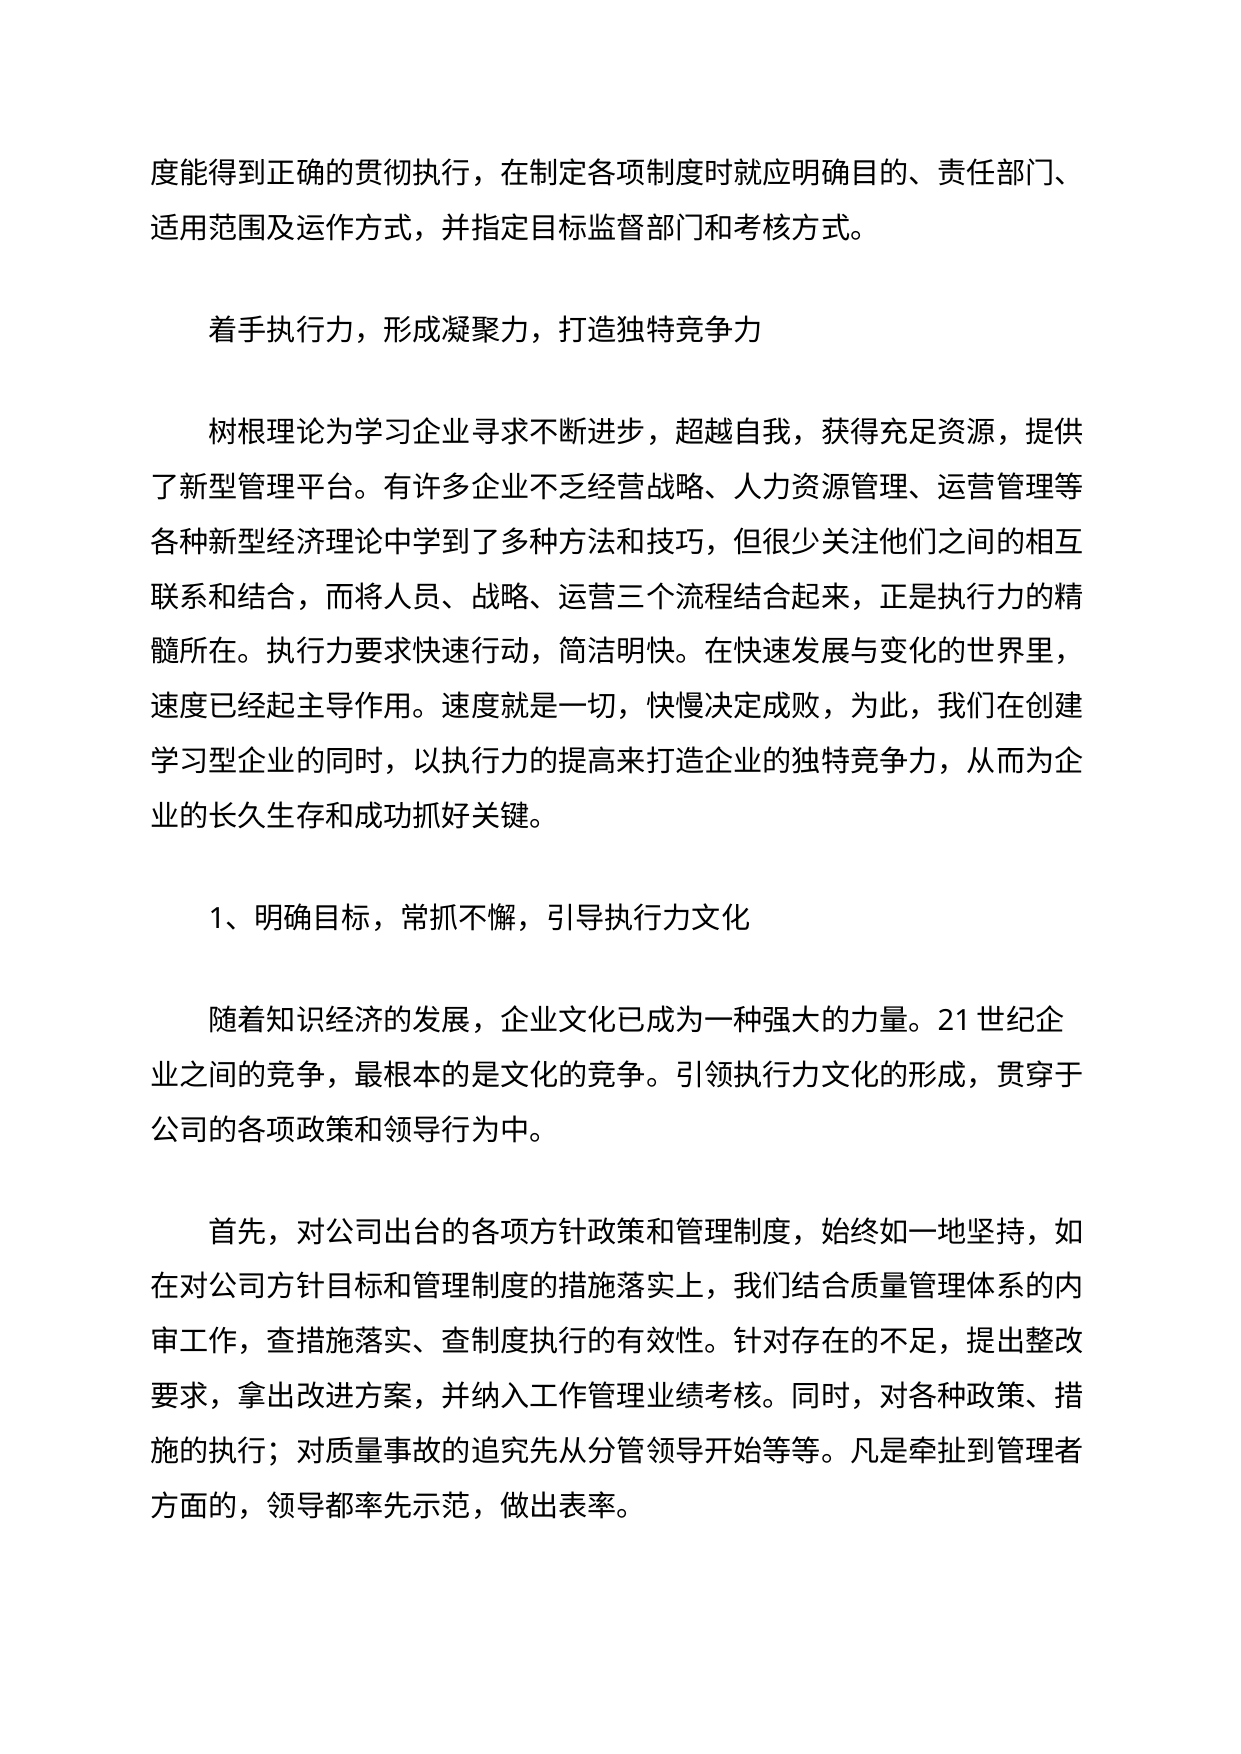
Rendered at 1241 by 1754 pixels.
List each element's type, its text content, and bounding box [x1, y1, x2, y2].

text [150, 150, 1090, 247]
text 树根理论为学习企业寻求不断进步，超越自我，获得充足资源，提供了新型管理平台。有许多企业不乏经营战略、人力资源管理、运营管理等各种新型经济理论中学到了多种方法和技巧，但很少关注他们之间的相互联系和结合，而将人员、战略、运营三个流程结合起来，正是执行力的精髓所在。执行力要求快速行动，简洁明快。在快速发展与变化的世界里，速度已经起主导作用。速度就是一切，快慢决定成败，为此，我们在创建学习型企业的同时，以执行力的提高来打造企业的独特竞争力，从而为企业的长久生存和成功抓好关键。 [150, 408, 1090, 835]
text 着手执行力，形成凝聚力，打造独特竞争力 [150, 307, 1090, 349]
text 首先，对公司出台的各项方针政策和管理制度，始终如一地坚持，如在对公司方针目标和管理制度的措施落实上，我们结合质量管理体系的内审工作，查措施落实、查制度执行的有效性。针对存在的不足，提出整改要求，拿出改进方案，并纳入工作管理业绩考核。同时，对各种政策、措施的执行；对质量事故的追究先从分管领导开始等等。凡是牵扯到管理者方面的，领导都率先示范，做出表率。 [150, 1208, 1090, 1525]
text 随着知识经济的发展，企业文化已成为一种强大的力量。21世纪企业之间的竞争，最根本的是文化的竞争。引领执行力文化的形成，贯穿于公司的各项政策和领导行为中。 [150, 996, 1090, 1149]
text 1、明确目标，常抓不懈，引导执行力文化 [150, 894, 1090, 937]
